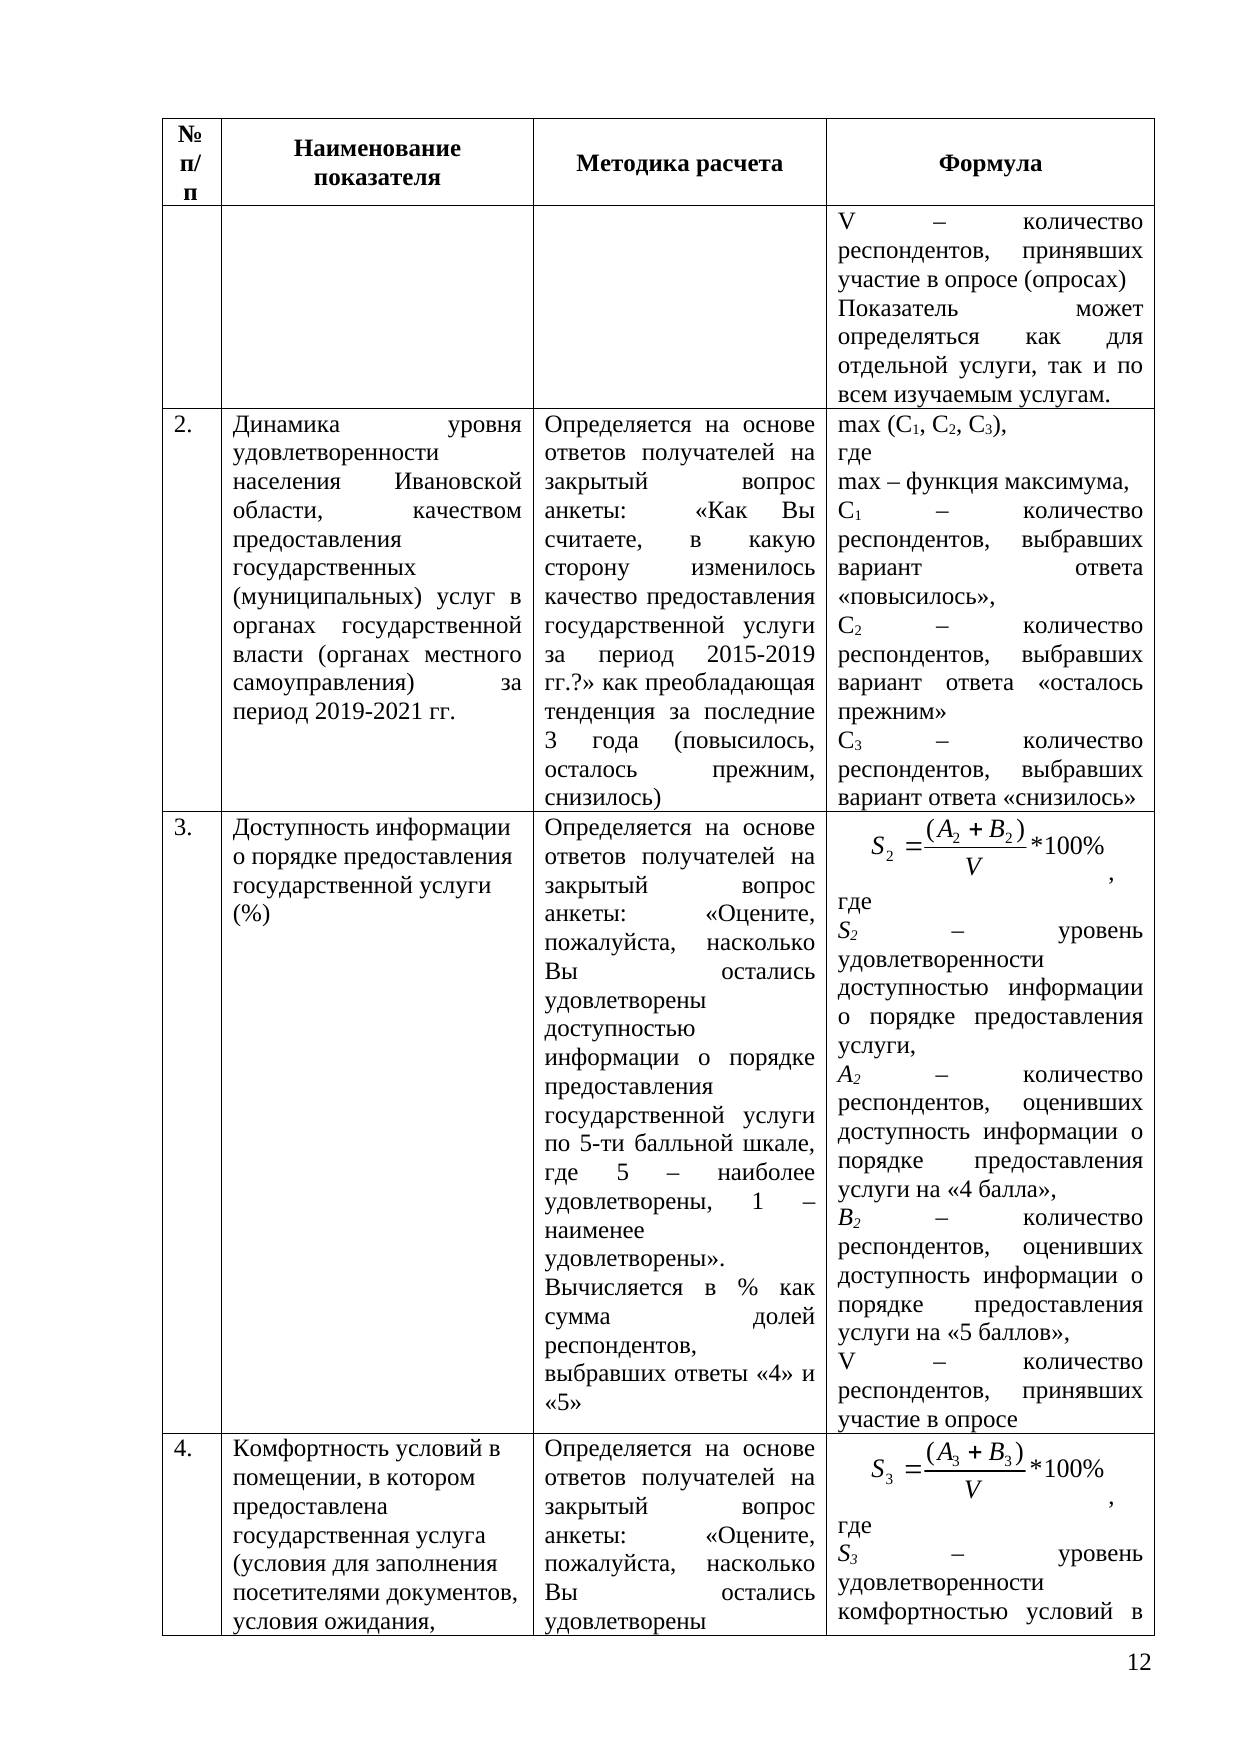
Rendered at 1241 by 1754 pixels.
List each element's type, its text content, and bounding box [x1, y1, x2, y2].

table_cell 1. [163, 206, 221, 408]
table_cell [222, 206, 533, 408]
table_header Наименование показателя [222, 119, 533, 205]
table_cell Определяется на основе ответов получателей на закрытый вопрос анкеты: «Оцените, пожалуйста, насколько Вы остались удовлетворены доступностью информации о порядке предоставления государственной услуги по 5-ти балльной шкале, где 5 – наиболее удовлетворены, 1 – наименее удовлетворены». Вычисляется в % как сумма долей респондентов, выбравших ответы «4» и «5» [534, 812, 826, 1432]
table_header Методика расчета [534, 119, 826, 205]
table_cell , где S2 – уровень удовлетворенности доступностью информации о порядке предоставления услуги, А2 – количество респондентов, оценивших доступность информации о порядке предоставления услуги на «4 балла», B2 – количество респондентов, оценивших доступность информации о порядке предоставления услуги на «5 баллов», V – количество респондентов, принявших участие в опросе [827, 812, 1154, 1432]
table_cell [534, 1434, 826, 1635]
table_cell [222, 1434, 533, 1635]
table_cell 3. [163, 812, 221, 1432]
table_header №п/п [163, 119, 221, 205]
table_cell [534, 206, 826, 408]
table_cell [827, 206, 1154, 408]
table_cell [827, 1434, 1154, 1635]
table_cell Доступность информации о порядке предоставления государственной услуги (%) [222, 812, 533, 1432]
table_header Формула [827, 119, 1154, 205]
table_cell max (С1, С2, С3), где maх – функция максимума, С1 – количество респондентов, выбравших вариант ответа «повысилось», С2 – количество респондентов, выбравших вариант ответа «осталось прежним» С3 – количество респондентов, выбравших вариант ответа «снизилось» [827, 409, 1154, 811]
table_cell Определяется на основе ответов получателей на закрытый вопрос анкеты: «Как Вы считаете, в какую сторону изменилось качество предоставления государственной услуги за период 2015-2019 гг.?» как преобладающая тенденция за последние 3 года (повысилось, осталось прежним, снизилось) [534, 409, 826, 811]
table_cell 2. [163, 409, 221, 811]
table_cell 4. [163, 1434, 221, 1635]
table_cell Динамика уровня удовлетворенности населения Ивановской области, качеством предоставления государственных (муниципальных) услуг в органах государственной власти (органах местного самоуправления) за период 2019-2021 гг. [222, 409, 533, 811]
